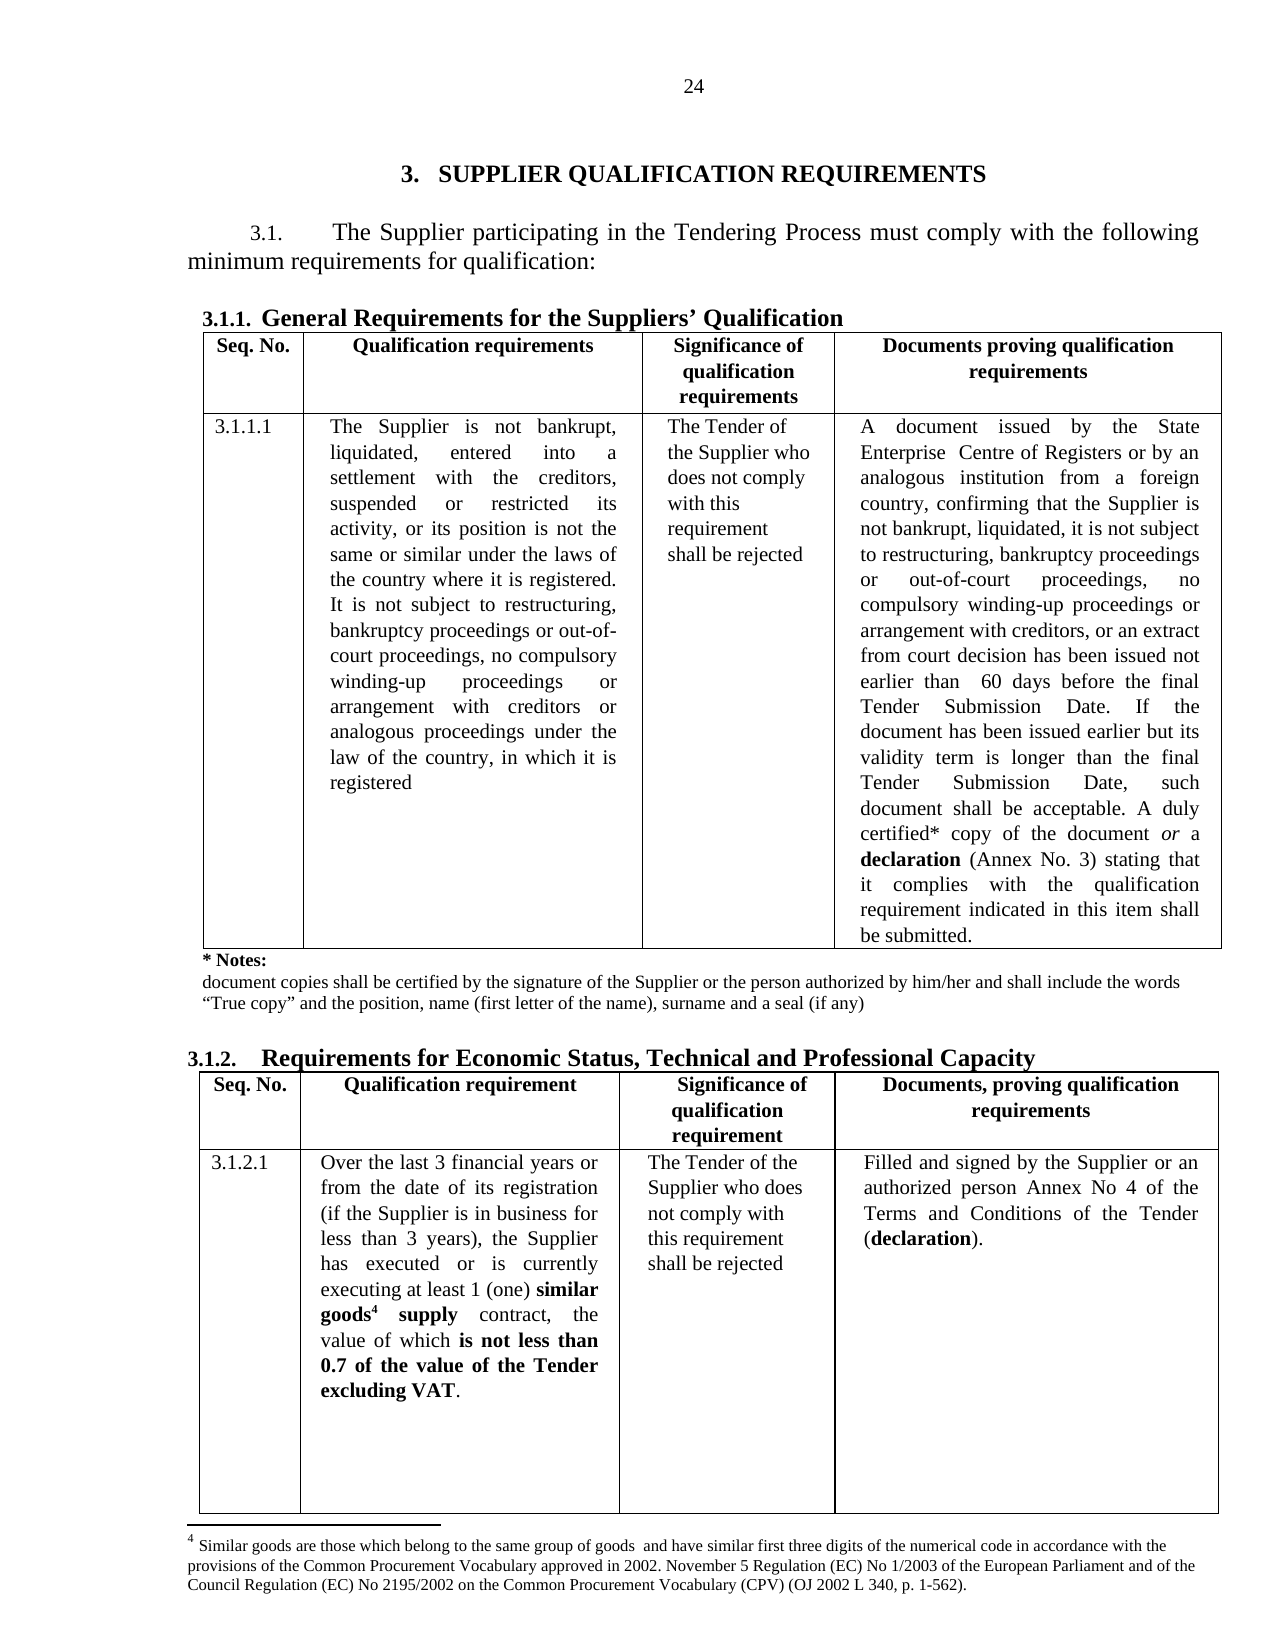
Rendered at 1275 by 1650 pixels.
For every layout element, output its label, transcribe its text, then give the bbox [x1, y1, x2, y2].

table_cell Filled and signed by the Supplier or an authorized person Annex No 4 of the Terms and Conditions of the Tender (declaration). [836, 1150, 1218, 1513]
list SUPPLIER QUALIFICATION REQUIREMENTS [187, 159, 1200, 188]
list Requirements for Economic Status, Technical and Professional Capacity [187, 1043, 1200, 1071]
list The Supplier participating in the Tendering Process must comply with the following minimum requirements for qualification: [187, 217, 1200, 274]
table_header Significance of qualification requirement [620, 1073, 834, 1149]
table_cell A document issued by the State Enterprise Centre of Registers or by an analogous institution from a foreign country, confirming that the Supplier is not bankrupt, liquidated, it is not subject to restructuring, bankruptcy proceedings or out-of-court proceedings, no compulsory winding-up proceedings or arrangement with creditors, or an extract from court decision has been issued not earlier than 60 days before the final Tender Submission Date. If the document has been issued earlier but its validity term is longer than the final Tender Submission Date, such document shall be acceptable. A duly certified* copy of the document or a declaration (Annex No. 3) stating that it complies with the qualification requirement indicated in this item shall be submitted. [835, 414, 1221, 948]
table_header Qualification requirements [304, 333, 642, 413]
table_header Seq. No. [204, 333, 303, 413]
table_cell 3.1.2.1 [200, 1150, 300, 1513]
table_header Significance of qualification requirements [643, 333, 834, 413]
text * Notes: [187, 949, 1200, 971]
table_header Documents proving qualification requirements [835, 333, 1221, 413]
text document copies shall be certified by the signature of the Supplier or the person authorized by him/her and shall include the words “True copy” and the position, name (first letter of the name), surname and a seal (if any) [202, 971, 1200, 1014]
table_cell Over the last 3 financial years or from the date of its registration (if the Supplier is in business for less than 3 years), the Supplier has executed or is currently executing at least 1 (one) similar goods supply contract, the value of which is not less than 0.7 of the value of the Tender excluding VAT. [301, 1150, 619, 1513]
table_header Seq. No. [200, 1073, 300, 1149]
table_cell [620, 1150, 834, 1513]
list General Requirements for the Suppliers’ Qualification [187, 303, 1200, 332]
table_cell 3.1.1.1 [204, 414, 303, 948]
table_header Qualification requirement [301, 1073, 619, 1149]
table_cell The Supplier is not bankrupt, liquidated, entered into a settlement with the creditors, suspended or restricted its activity, or its position is not the same or similar under the laws of the country where it is registered. It is not subject to restructuring, bankruptcy proceedings or out-of-court proceedings, no compulsory winding-up proceedings or arrangement with creditors or analogous proceedings under the law of the country, in which it is registered [304, 414, 642, 948]
table_cell The Tender of the Supplier who does not comply with this requirement shall be rejected [643, 414, 834, 948]
table_header Documents, proving qualification requirements [836, 1073, 1218, 1149]
